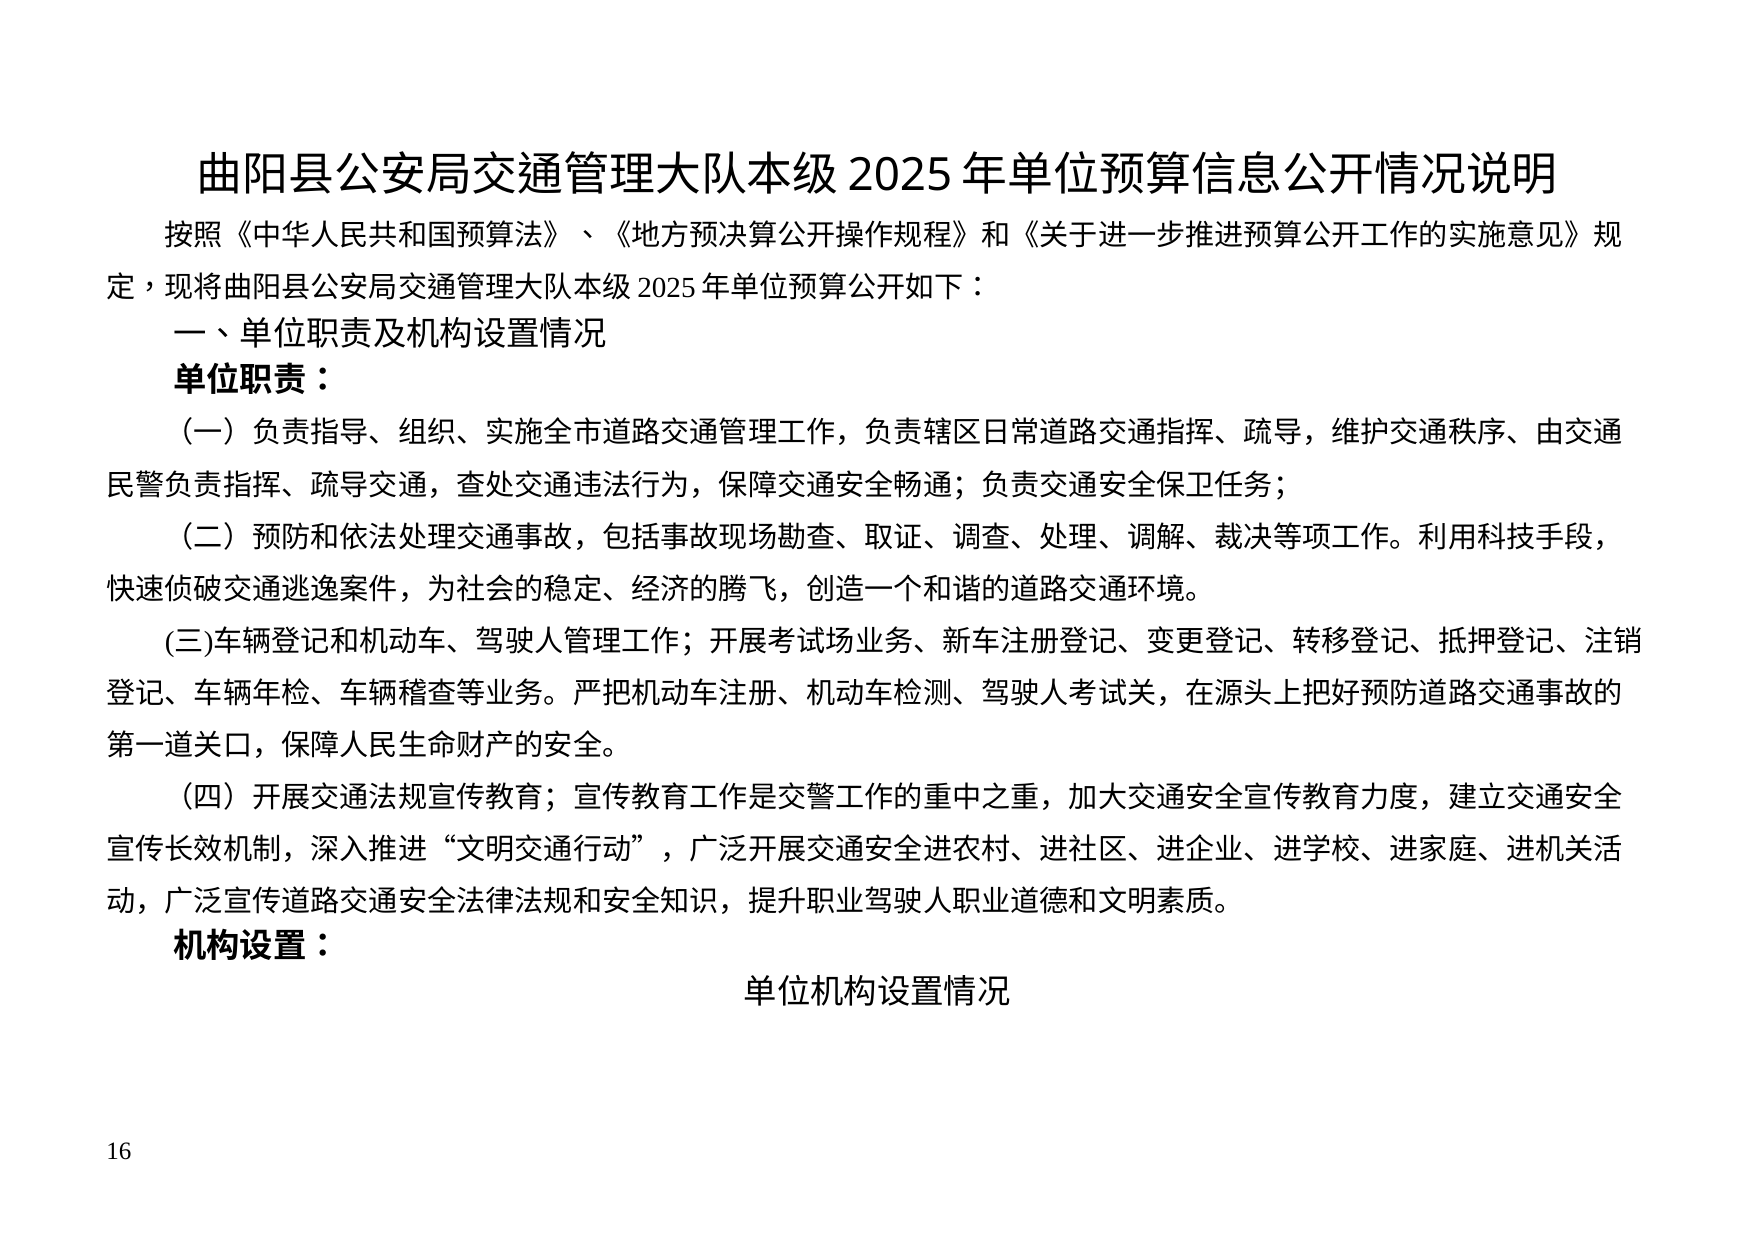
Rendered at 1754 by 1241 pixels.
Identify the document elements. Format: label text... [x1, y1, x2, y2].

text 按照《中华人民共和国预算法》、《地方预决算公开操作规程》和《关于进一步推进预算公开工作的实施意见》规定，现将曲阳县公安局交通管理大队本级2025年单位预算公开如下： [106, 204, 1648, 308]
text 曲阳县公安局交通管理大队本级2025年单位预算信息公开情况说明 [106, 142, 1648, 204]
text 机构设置： [106, 922, 1648, 967]
text 单位职责： [106, 356, 1648, 401]
text 一、单位职责及机构设置情况 [106, 309, 1648, 355]
text （一）负责指导、组织、实施全市道路交通管理工作，负责辖区日常道路交通指挥、疏导，维护交通秩序、由交通民警负责指挥、疏导交通，查处交通违法行为，保障交通安全畅通；负责交通安全保卫任务； [106, 401, 1648, 505]
text （二）预防和依法处理交通事故，包括事故现场勘查、取证、调查、处理、调解、裁决等项工作。利用科技手段，快速侦破交通逃逸案件，为社会的稳定、经济的腾飞，创造一个和谐的道路交通环境。 [106, 505, 1648, 609]
text (三)车辆登记和机动车、驾驶人管理工作；开展考试场业务、新车注册登记、变更登记、转移登记、抵押登记、注销登记、车辆年检、车辆稽查等业务。严把机动车注册、机动车检测、驾驶人考试关，在源头上把好预防道路交通事故的第一道关口，保障人民生命财产的安全。 [106, 609, 1648, 766]
text 单位机构设置情况 [106, 967, 1648, 1013]
text （四）开展交通法规宣传教育；宣传教育工作是交警工作的重中之重，加大交通安全宣传教育力度，建立交通安全宣传长效机制，深入推进“文明交通行动”，广泛开展交通安全进农村、进社区、进企业、进学校、进家庭、进机关活动，广泛宣传道路交通安全法律法规和安全知识，提升职业驾驶人职业道德和文明素质。 [106, 766, 1648, 922]
